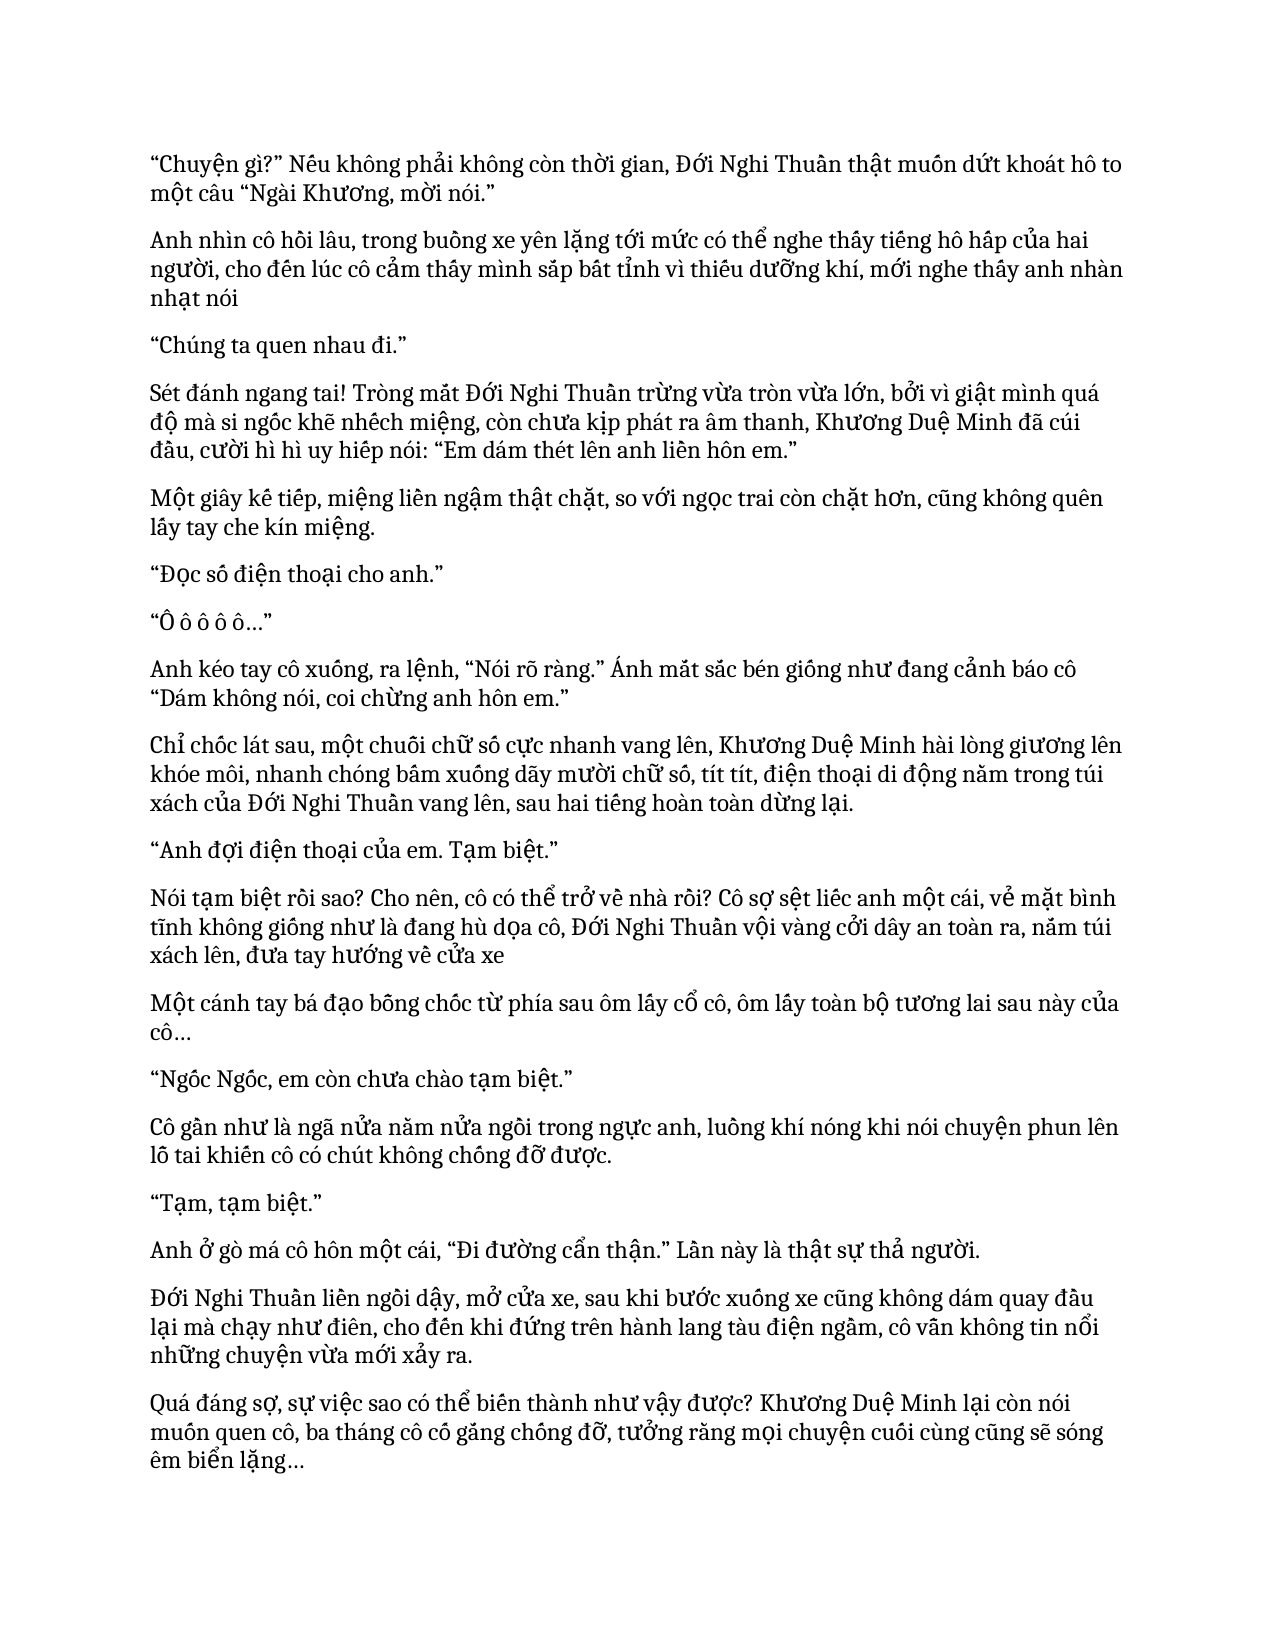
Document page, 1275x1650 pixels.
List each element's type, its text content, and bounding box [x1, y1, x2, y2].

text “Tạm, tạm biệt.” [150, 1189, 1125, 1217]
text Cô gần như là ngã nửa nằm nửa ngồi trong ngực anh, luồng khí nóng khi nói chuyện phun lên lỗ tai khiến cô có chút không chống đỡ được. [150, 1112, 1125, 1170]
text Sét đánh ngang tai! Tròng mắt Đới Nghi Thuần trừng vừa tròn vừa lớn, bởi vì giật mình quá độ mà si ngốc khẽ nhếch miệng, còn chưa kịp phát ra âm thanh, Khương Duệ Minh đã cúi đầu, cười hì hì uy hiếp nói: “Em dám thét lên anh liền hôn em.” [150, 379, 1125, 465]
text “Ô ô ô ô ô…” [150, 607, 1125, 636]
text Anh nhìn cô hồi lâu, trong buồng xe yên lặng tới mức có thể nghe thấy tiếng hô hấp của hai người, cho đến lúc cô cảm thấy mình sắp bất tỉnh vì thiếu dưỡng khí, mới nghe thấy anh nhàn nhạt nói [150, 226, 1125, 312]
text Nói tạm biệt rồi sao? Cho nên, cô có thể trở về nhà rồi? Cô sợ sệt liếc anh một cái, vẻ mặt bình tĩnh không giống như là đang hù dọa cô, Đới Nghi Thuần vội vàng cởi dây an toàn ra, nắm túi xách lên, đưa tay hướng về cửa xe [150, 884, 1125, 970]
text “Chuyện gì?” Nếu không phải không còn thời gian, Đới Nghi Thuần thật muốn dứt khoát hô to một câu “Ngài Khương, mời nói.” [150, 150, 1125, 207]
text “Chúng ta quen nhau đi.” [150, 331, 1125, 360]
text Đới Nghi Thuần liền ngồi dậy, mở cửa xe, sau khi bước xuống xe cũng không dám quay đầu lại mà chạy như điên, cho đến khi đứng trên hành lang tàu điện ngầm, cô vẫn không tin nổi những chuyện vừa mới xảy ra. [150, 1284, 1125, 1370]
text Anh ở gò má cô hôn một cái, “Đi đường cẩn thận.” Lần này là thật sự thả người. [150, 1236, 1125, 1265]
text Một cánh tay bá đạo bỗng chốc từ phía sau ôm lấy cổ cô, ôm lấy toàn bộ tương lai sau này của cô… [150, 989, 1125, 1046]
text Quá đáng sợ, sự việc sao có thể biến thành như vậy được? Khương Duệ Minh lại còn nói muốn quen cô, ba tháng cô cố gắng chống đỡ, tưởng rằng mọi chuyện cuối cùng cũng sẽ sóng êm biển lặng… [150, 1389, 1125, 1475]
text “Anh đợi điện thoại của em. Tạm biệt.” [150, 836, 1125, 865]
text Chỉ chốc lát sau, một chuỗi chữ số cực nhanh vang lên, Khương Duệ Minh hài lòng giương lên khóe môi, nhanh chóng bấm xuống dãy mười chữ số, tít tít, điện thoại di động nằm trong túi xách của Đới Nghi Thuần vang lên, sau hai tiếng hoàn toàn dừng lại. [150, 731, 1125, 817]
text “Ngốc Ngốc, em còn chưa chào tạm biệt.” [150, 1065, 1125, 1094]
text “Đọc số điện thoại cho anh.” [150, 560, 1125, 589]
text Anh kéo tay cô xuống, ra lệnh, “Nói rõ ràng.” Ánh mắt sắc bén giống như đang cảnh báo cô “Dám không nói, coi chừng anh hôn em.” [150, 655, 1125, 712]
text Một giây kế tiếp, miệng liền ngậm thật chặt, so với ngọc trai còn chặt hơn, cũng không quên lấy tay che kín miệng. [150, 484, 1125, 541]
